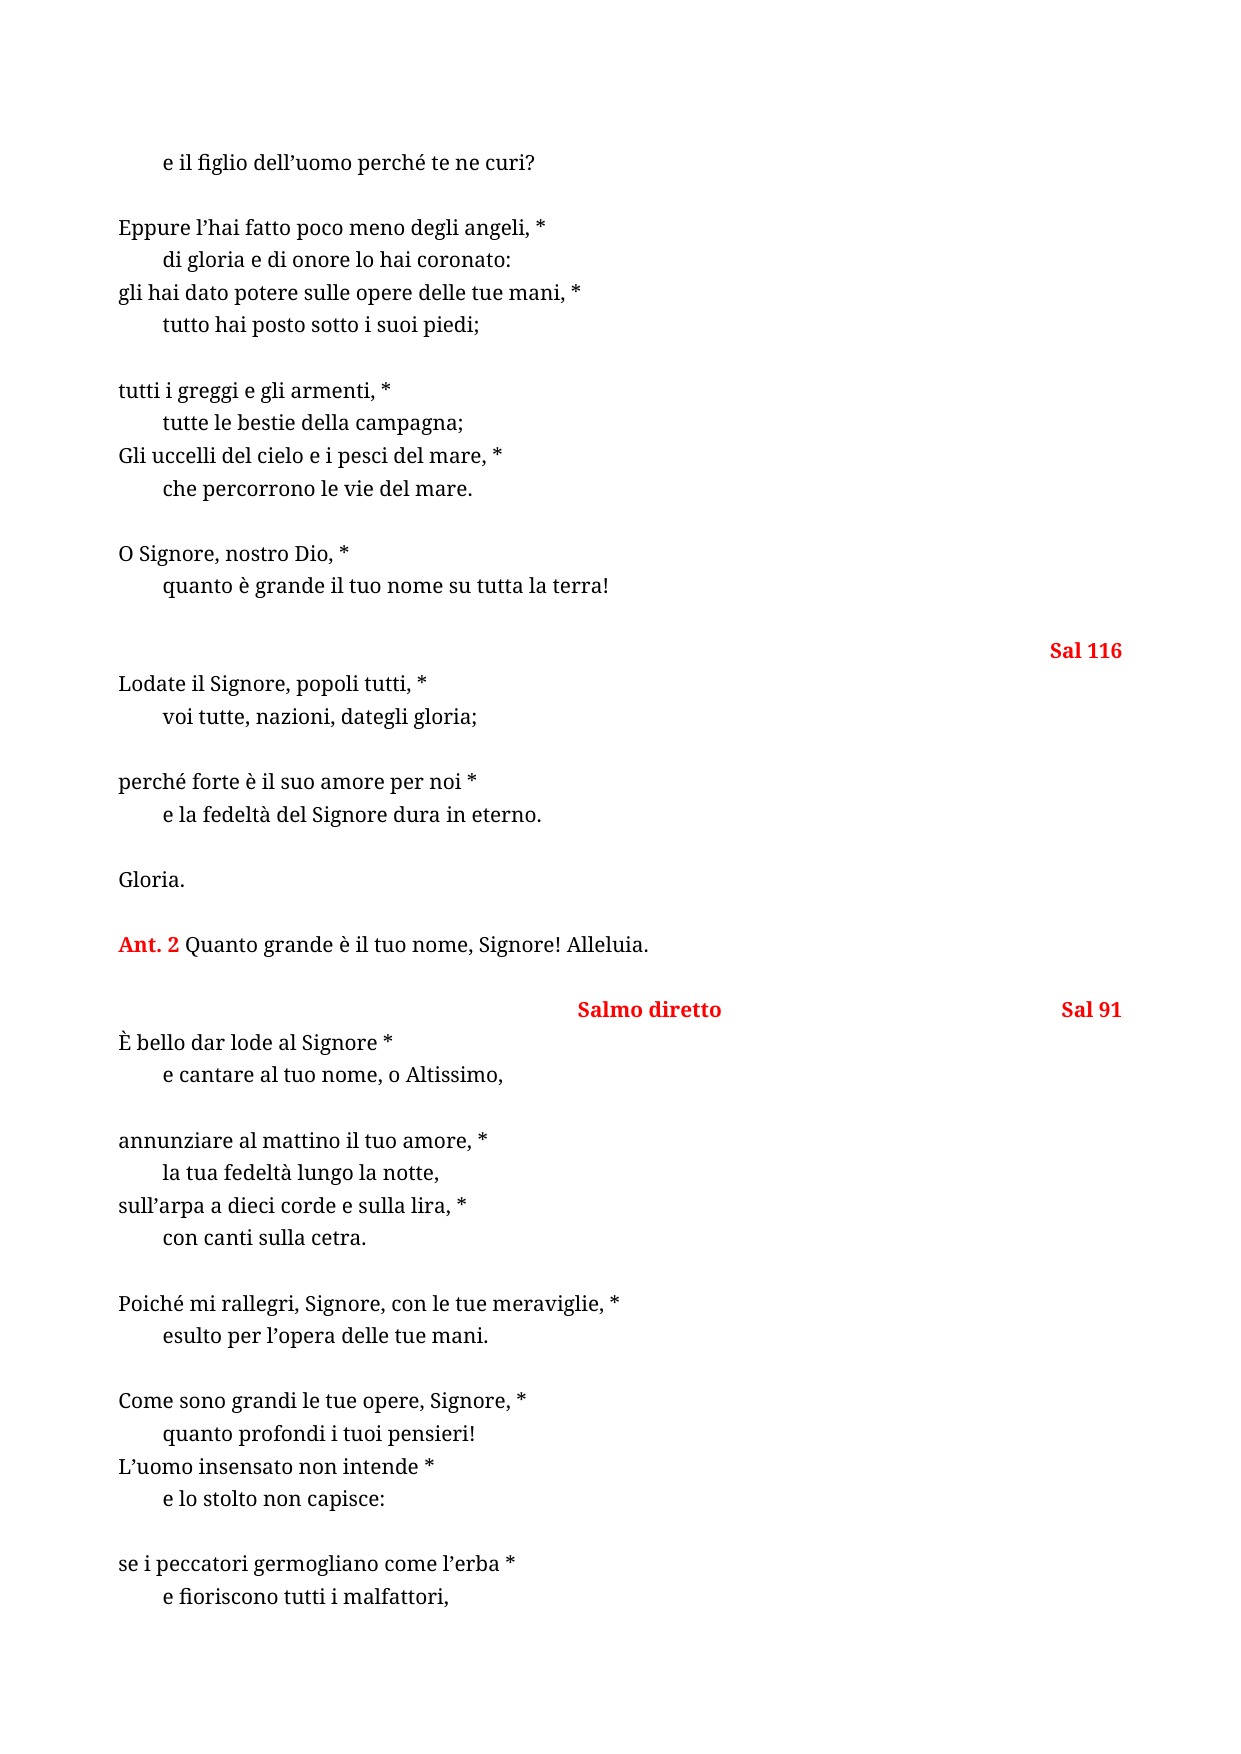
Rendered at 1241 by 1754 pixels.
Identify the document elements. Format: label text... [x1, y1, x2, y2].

text con canti sulla cetra. [118, 1223, 1122, 1252]
text Ant. 2 Quanto grande è il tuo nome, Signore! Alleluia. [118, 930, 1122, 958]
text Poiché mi rallegri, Signore, con le tue meraviglie, * [118, 1289, 1122, 1317]
text O Signore, nostro Dio, * [118, 539, 1122, 567]
text tutti i greggi e gli armenti, * [118, 376, 1122, 404]
text L’uomo insensato non intende * [118, 1452, 1122, 1480]
text che percorrono le vie del mare. [118, 474, 1122, 502]
text annunziare al mattino il tuo amore, * [118, 1126, 1122, 1154]
text Salmo diretto Sal 91 [118, 995, 1122, 1024]
text gli hai dato potere sulle opere delle tue mani, * [118, 278, 1122, 306]
text e lo stolto non capisce: [118, 1484, 1122, 1513]
text tutto hai posto sotto i suoi piedi; [118, 311, 1122, 339]
text Gli uccelli del cielo e i pesci del mare, * [118, 441, 1122, 469]
text voi tutte, nazioni, dategli gloria; [118, 702, 1122, 730]
text se i peccatori germogliano come l’erba * [118, 1549, 1122, 1578]
text Lodate il Signore, popoli tutti, * [118, 669, 1122, 698]
text quanto è grande il tuo nome su tutta la terra! [118, 571, 1122, 600]
text quanto profondi i tuoi pensieri! [118, 1419, 1122, 1448]
text e il figlio dell’uomo perché te ne curi? [118, 148, 1122, 176]
text Eppure l’hai fatto poco meno degli angeli, * [118, 213, 1122, 241]
text Come sono grandi le tue opere, Signore, * [118, 1387, 1122, 1415]
text esulto per l’opera delle tue mani. [118, 1321, 1122, 1350]
text perché forte è il suo amore per noi * [118, 767, 1122, 796]
text sull’arpa a dieci corde e sulla lira, * [118, 1191, 1122, 1219]
text tutte le bestie della campagna; [118, 408, 1122, 437]
text e cantare al tuo nome, o Altissimo, [118, 1061, 1122, 1089]
text Gloria. [118, 865, 1122, 893]
text di gloria e di onore lo hai coronato: [118, 245, 1122, 274]
text e fioriscono tutti i malfattori, [118, 1582, 1122, 1611]
text e la fedeltà del Signore dura in eterno. [118, 800, 1122, 828]
text la tua fedeltà lungo la notte, [118, 1158, 1122, 1187]
text È bello dar lode al Signore * [118, 1028, 1122, 1056]
text Sal 116 [118, 637, 1122, 665]
